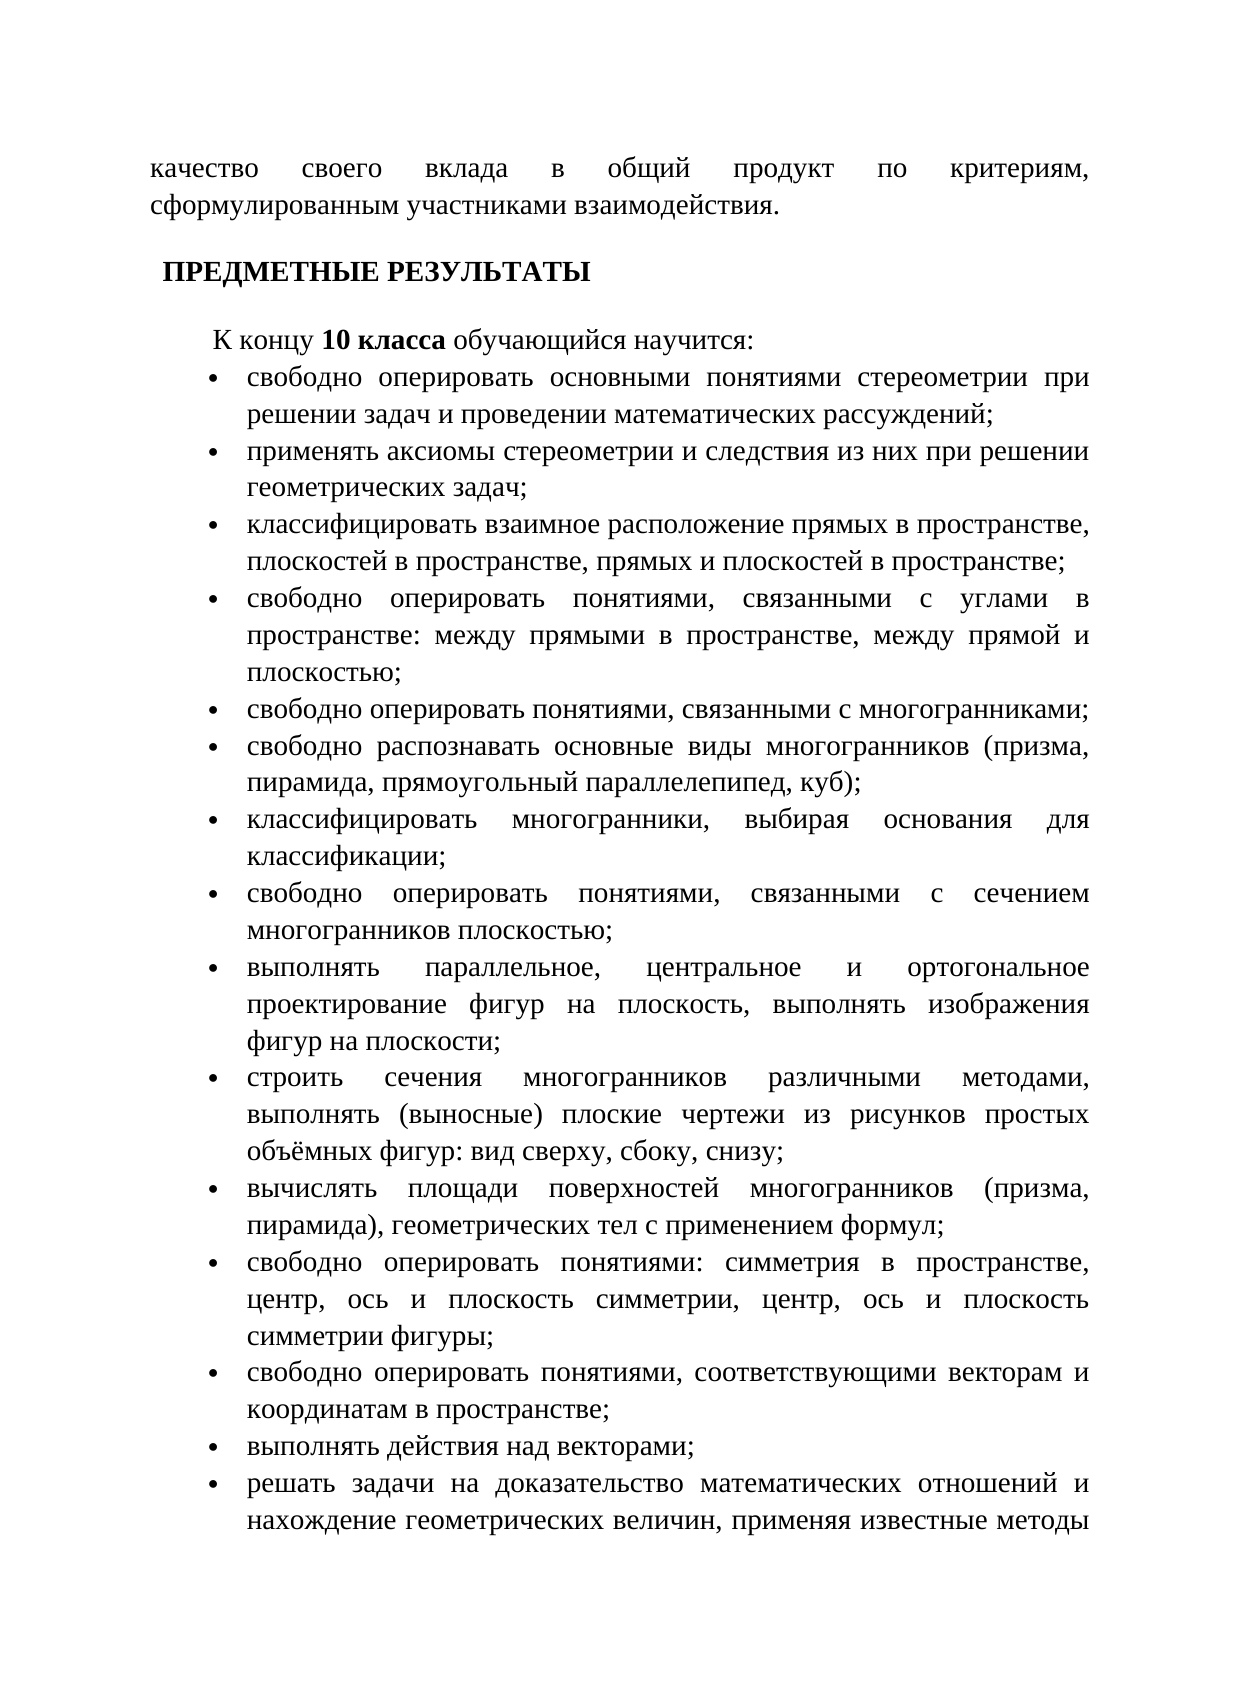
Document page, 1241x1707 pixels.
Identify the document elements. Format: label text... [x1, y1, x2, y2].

list свободно оперировать понятиями, связанными с углами в пространстве: между прямыми в пространстве, между прямой и плоскостью; [209, 580, 1090, 687]
list вычислять площади поверхностей многогранников (призма, пирамида), геометрических тел с применением формул; [209, 1170, 1090, 1241]
list свободно оперировать основными понятиями стереометрии при решении задач и проведении математических рассуждений; [209, 359, 1090, 429]
list свободно оперировать понятиями, связанными с многогранниками; [209, 691, 1090, 724]
list применять аксиомы стереометрии и следствия из них при решении геометрических задач; [209, 433, 1090, 503]
text К концу 10 класса обучающийся научится: [150, 322, 1090, 356]
list выполнять параллельное, центральное и ортогональное проектирование фигур на плоскость, выполнять изображения фигур на плоскости; [209, 949, 1090, 1056]
text ПРЕДМЕТНЫЕ РЕЗУЛЬТАТЫ [162, 254, 1090, 288]
list выполнять действия над векторами; [209, 1428, 1090, 1462]
list классифицировать многогранники, выбирая основания для классификации; [209, 801, 1090, 872]
list свободно распознавать основные виды многогранников (призма, пирамида, прямоугольный параллелепипед, куб); [209, 728, 1090, 798]
list свободно оперировать понятиями, соответствующими векторам и координатам в пространстве; [209, 1354, 1090, 1425]
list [209, 1465, 1090, 1536]
list свободно оперировать понятиями, связанными с сечением многогранников плоскостью; [209, 875, 1090, 946]
list классифицировать взаимное расположение прямых в пространстве, плоскостей в пространстве, прямых и плоскостей в пространстве; [209, 506, 1090, 577]
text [150, 150, 1090, 220]
list свободно оперировать понятиями: симметрия в пространстве, центр, ось и плоскость симметрии, центр, ось и плоскость симметрии фигуры; [209, 1244, 1090, 1351]
list строить сечения многогранников различными методами, выполнять (выносные) плоские чертежи из рисунков простых объёмных фигур: вид сверху, сбоку, снизу; [209, 1059, 1090, 1167]
